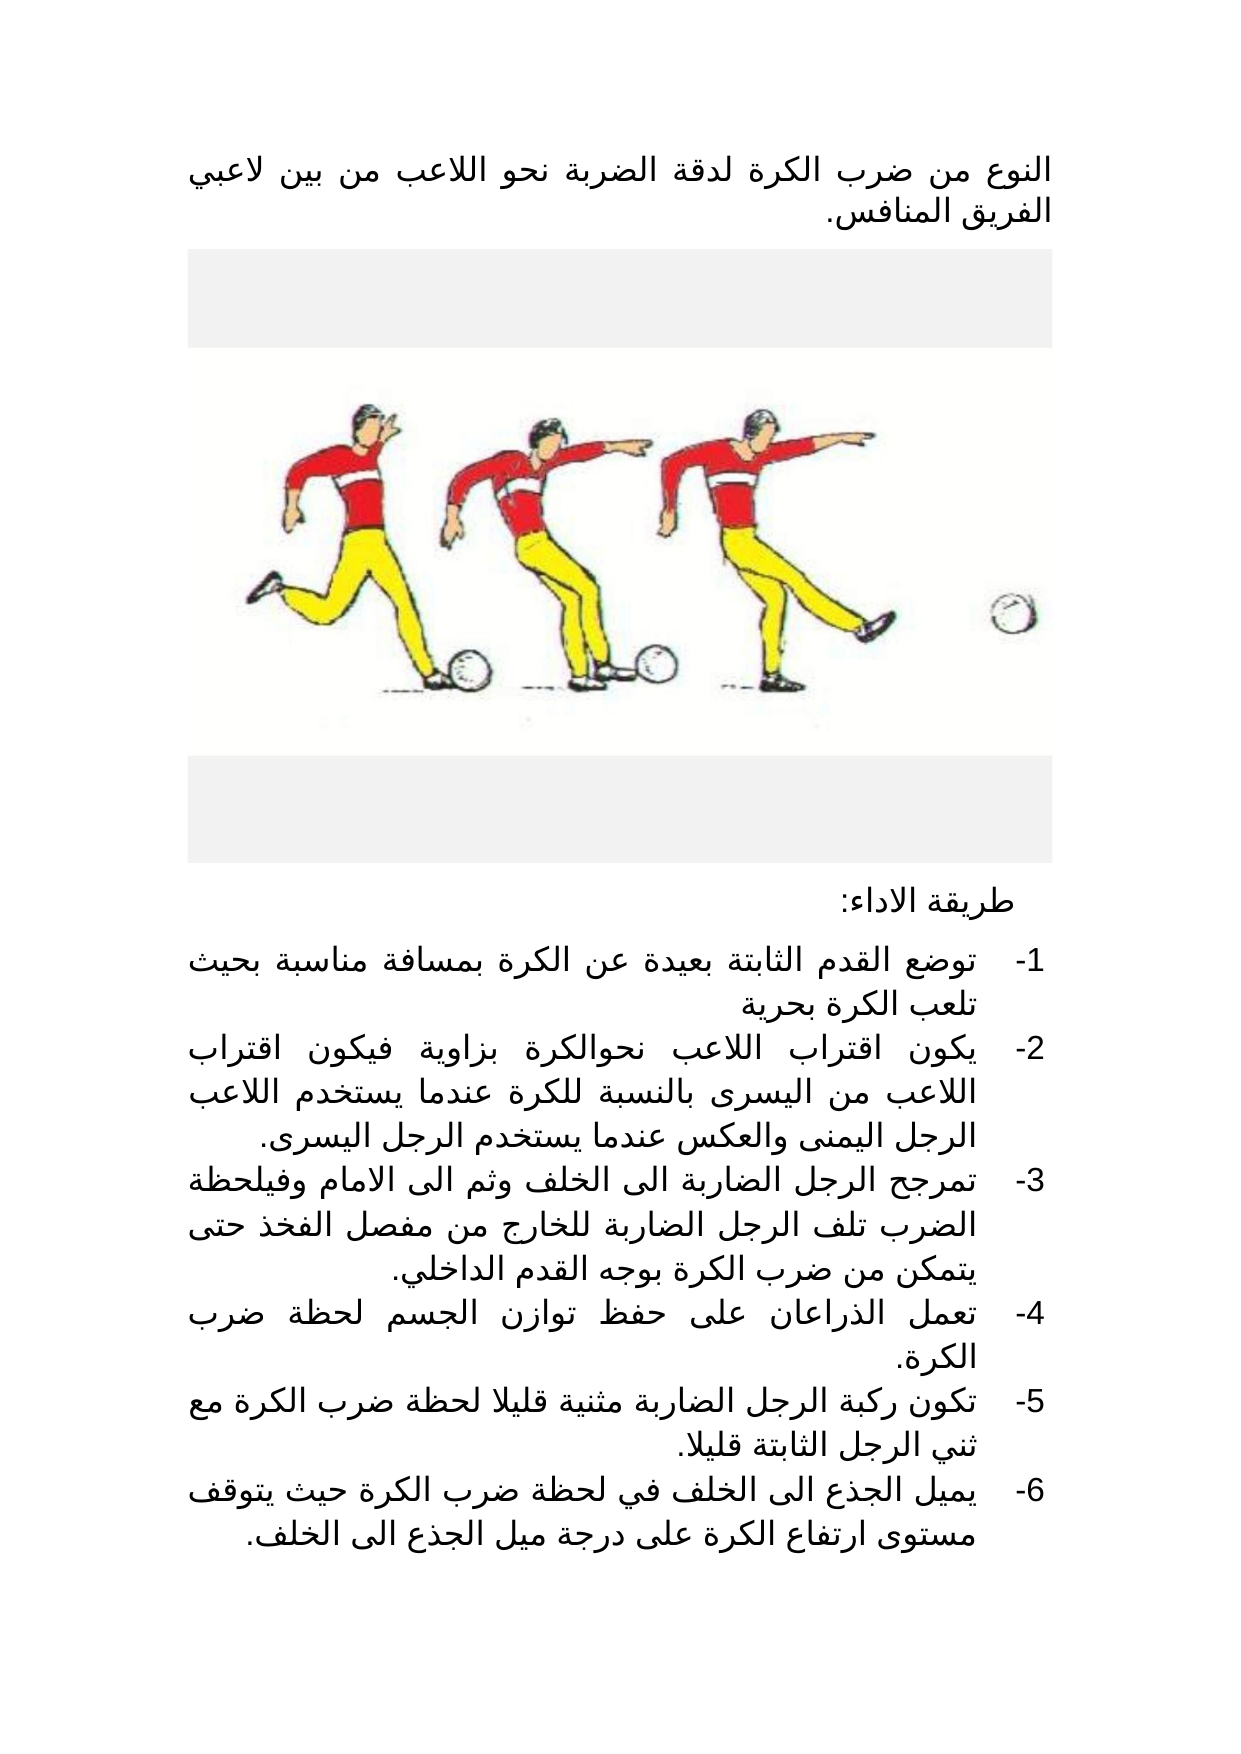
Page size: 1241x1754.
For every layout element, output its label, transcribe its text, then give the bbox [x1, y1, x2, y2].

list تمرجح الرجل الضاربة الى الخلف وثم الى الامام وفيلحظة الضرب تلف الرجل الضاربة للخارج من مفصل الفخذ حتى يتمكن من ضرب الكرة بوجه القدم الداخلي. [187, 1161, 1015, 1287]
list يكون اقتراب اللاعب نحوالكرة بزاوية فيكون اقتراب اللاعب من اليسرى بالنسبة للكرة عندما يستخدم اللاعب الرجل اليمنى والعكس عندما يستخدم الرجل اليسرى. [187, 1028, 1015, 1155]
list يميل الجذع الى الخلف في لحظة ضرب الكرة حيث يتوقف مستوى ارتفاع الكرة على درجة ميل الجذع الى الخلف. [187, 1470, 1015, 1552]
list تكون ركبة الرجل الضاربة مثنية قليلا لحظة ضرب الكرة مع ثني الرجل الثابتة قليلا. [187, 1381, 1015, 1464]
list تعمل الذراعان على حفظ توازن الجسم لحظة ضرب الكرة. [187, 1293, 1015, 1376]
picture [187, 249, 1053, 863]
text طريقة الاداء: [187, 882, 1015, 920]
list توضع القدم الثابتة بعيدة عن الكرة بمسافة مناسبة بحيث تلعب الكرة بحرية [187, 940, 1015, 1022]
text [187, 150, 1053, 230]
